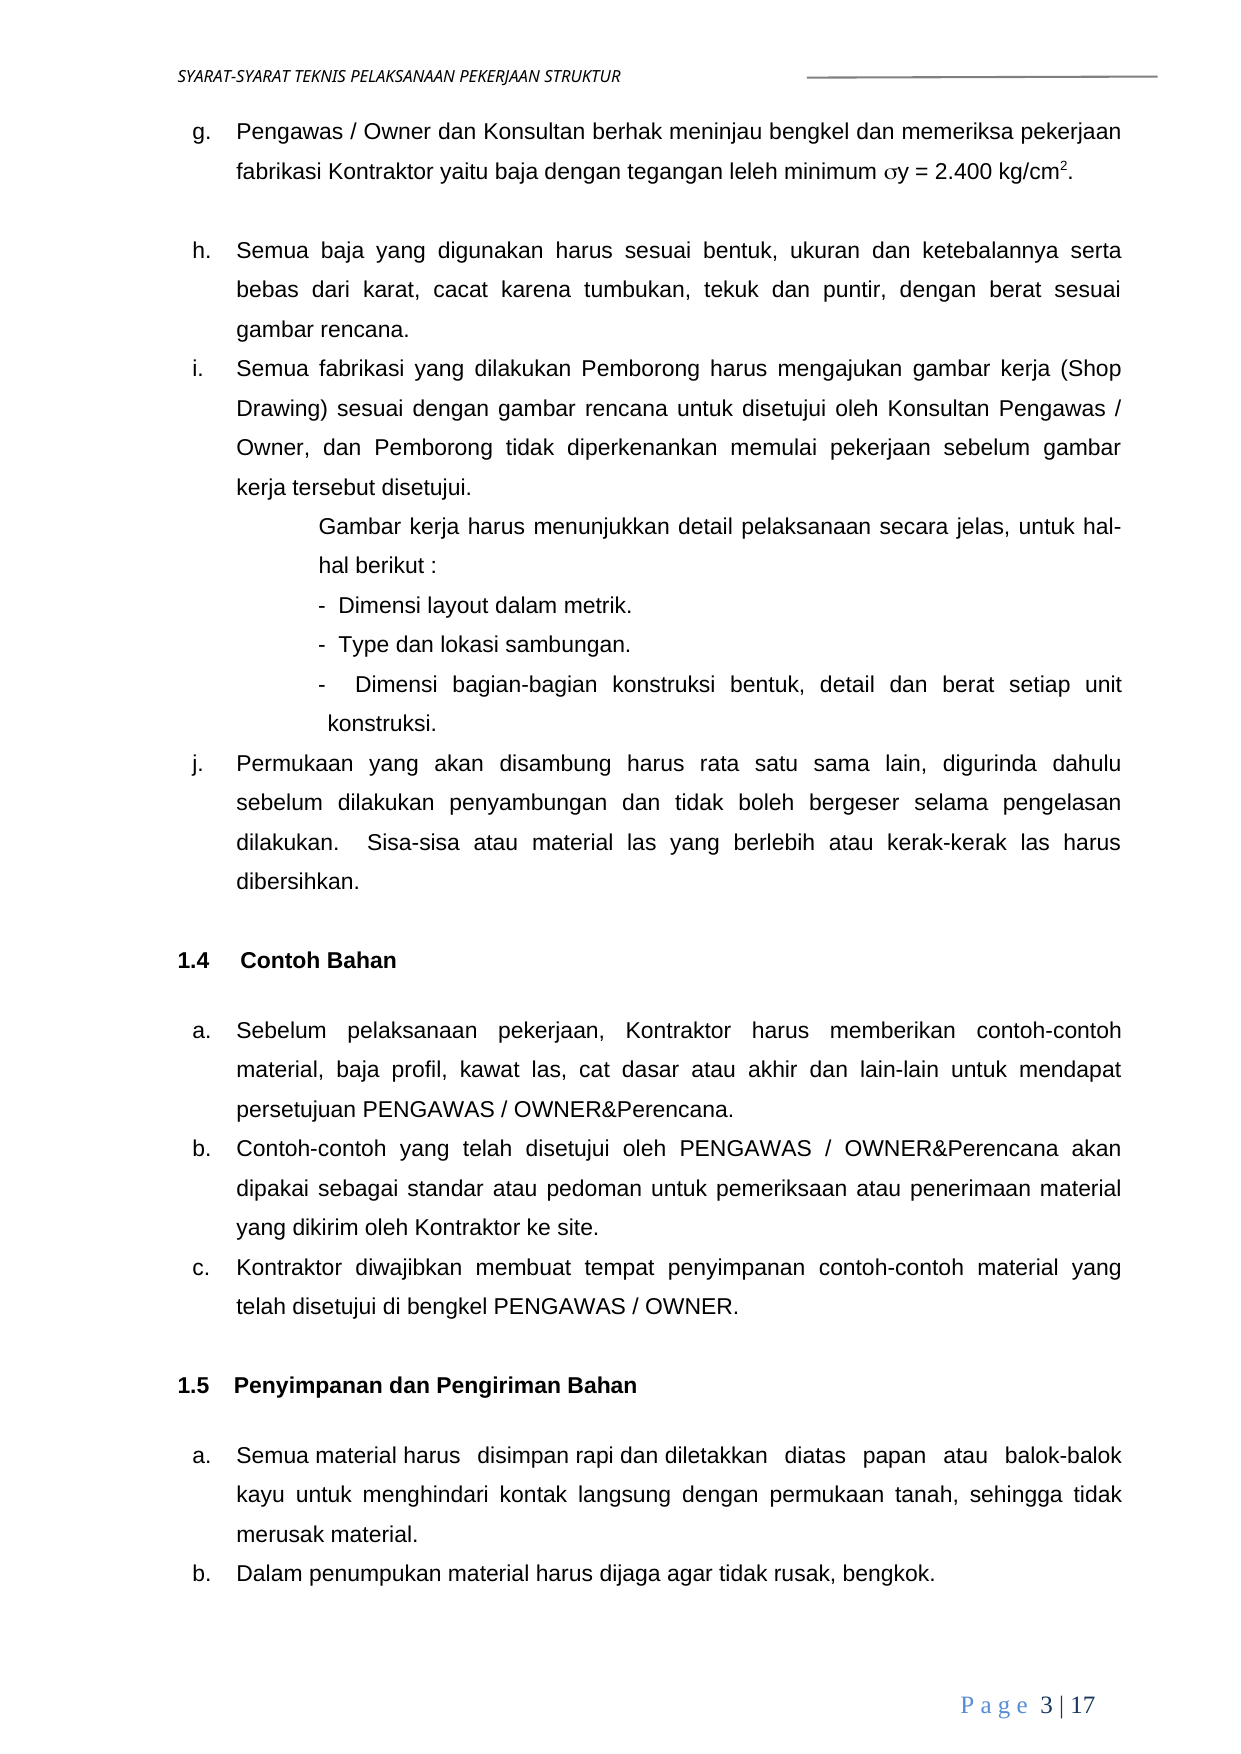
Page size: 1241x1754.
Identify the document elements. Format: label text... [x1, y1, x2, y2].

list Contoh-contoh yang telah disetujui oleh PENGAWAS / OWNER&Perencana akan dipakai sebagai standar atau pedoman untuk pemeriksaan atau penerimaan material yang dikirim oleh Kontraktor ke site. [192, 1135, 1122, 1241]
list Dalam penumpukan material harus dijaga agar tidak rusak, bengkok. [192, 1560, 1122, 1587]
list Contoh Bahan [177, 947, 1122, 973]
list Permukaan yang akan disambung harus rata satu sama lain, digurinda dahulu sebelum dilakukan penyambungan dan tidak boleh bergeser selama pengelasan dilakukan. Sisa-sisa atau material las yang berlebih atau kerak-kerak las harus dibersihkan. [192, 750, 1122, 894]
list Sebelum pelaksanaan pekerjaan, Kontraktor harus memberikan contoh-contoh material, baja profil, kawat las, cat dasar atau akhir dan lain-lain untuk mendapat persetujuan PENGAWAS / OWNER&Perencana. [192, 1017, 1122, 1122]
list Penyimpanan dan Pengiriman Bahan [177, 1372, 1122, 1398]
list Semua fabrikasi yang dilakukan Pemborong harus mengajukan gambar kerja (Shop Drawing) sesuai dengan gambar rencana untuk disetujui oleh Konsultan Pengawas / Owner, dan Pemborong tidak diperkenankan memulai pekerjaan sebelum gambar kerja tersebut disetujui. [192, 355, 1122, 500]
list Kontraktor diwajibkan membuat tempat penyimpanan contoh-contoh material yang telah disetujui di bengkel PENGAWAS / OWNER. [192, 1254, 1122, 1319]
text - Type dan lokasi sambungan. [177, 631, 1122, 658]
list Semua material harus disimpan rapi dan diletakkan diatas papan atau balok-balok kayu untuk menghindari kontak langsung dengan permukaan tanah, sehingga tidak merusak material. [192, 1442, 1122, 1547]
list Pengawas / Owner dan Konsultan berhak meninjau bengkel dan memeriksa pekerjaan fabrikasi Kontraktor yaitu baja dengan tegangan leleh minimum y = 2.400 kg/cm2. [192, 118, 1122, 184]
text - Dimensi bagian-bagian konstruksi bentuk, detail dan berat setiap unit konstruksi. [224, 671, 1122, 737]
text - Dimensi layout dalam metrik. [177, 592, 1122, 618]
text Gambar kerja harus menunjukkan detail pelaksanaan secara jelas, untuk hal-hal berikut : [318, 513, 1122, 579]
list Semua baja yang digunakan harus sesuai bentuk, ukuran dan ketebalannya serta bebas dari karat, cacat karena tumbukan, tekuk dan puntir, dengan berat sesuai gambar rencana. [192, 237, 1122, 342]
